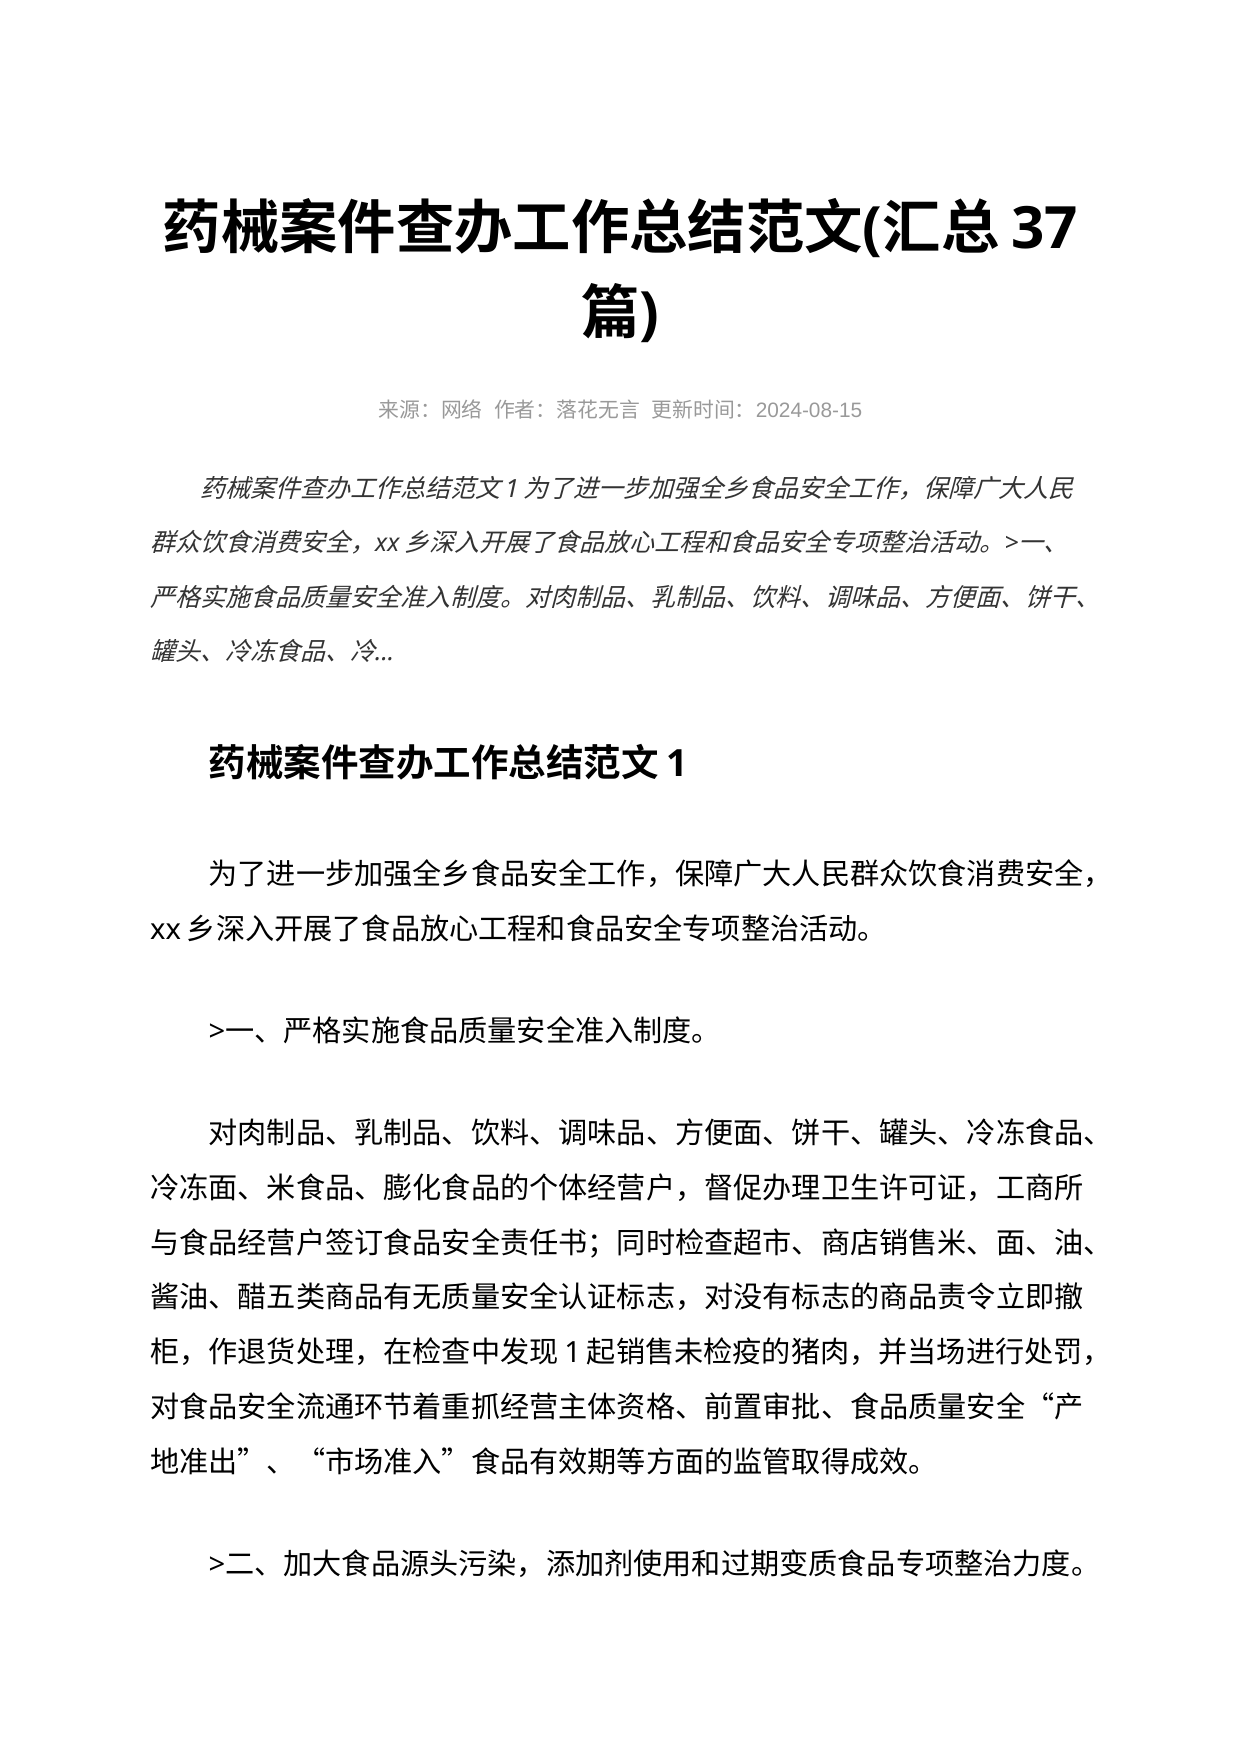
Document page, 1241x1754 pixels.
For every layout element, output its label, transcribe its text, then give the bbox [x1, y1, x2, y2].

text >二、加大食品源头污染，添加剂使用和过期变质食品专项整治力度。 [150, 1541, 1090, 1583]
text 药械案件查办工作总结范文1为了进一步加强全乡食品安全工作，保障广大人民群众饮食消费安全，xx乡深入开展了食品放心工程和食品安全专项整治活动。>一、严格实施食品质量安全准入制度。对肉制品、乳制品、饮料、调味品、方便面、饼干、罐头、冷冻食品、冷... [150, 468, 1090, 668]
text 来源：网络 作者：落花无言 更新时间：2024-08-15 [150, 398, 1090, 422]
text >一、严格实施食品质量安全准入制度。 [150, 1007, 1090, 1050]
subtitle 药械案件查办工作总结范文(汇总37篇) [150, 181, 1090, 351]
text 药械案件查办工作总结范文1 [150, 733, 1090, 787]
text 对肉制品、乳制品、饮料、调味品、方便面、饼干、罐头、冷冻食品、冷冻面、米食品、膨化食品的个体经营户，督促办理卫生许可证，工商所与食品经营户签订食品安全责任书；同时检查超市、商店销售米、面、油、酱油、醋五类商品有无质量安全认证标志，对没有标志的商品责令立即撤柜，作退货处理，在检查中发现1起销售未检疫的猪肉，并当场进行处罚，对食品安全流通环节着重抓经营主体资格、前置审批、食品质量安全“产地准出”、“市场准入”食品有效期等方面的监管取得成效。 [150, 1109, 1090, 1481]
text 为了进一步加强全乡食品安全工作，保障广大人民群众饮食消费安全，xx乡深入开展了食品放心工程和食品安全专项整治活动。 [150, 851, 1090, 948]
